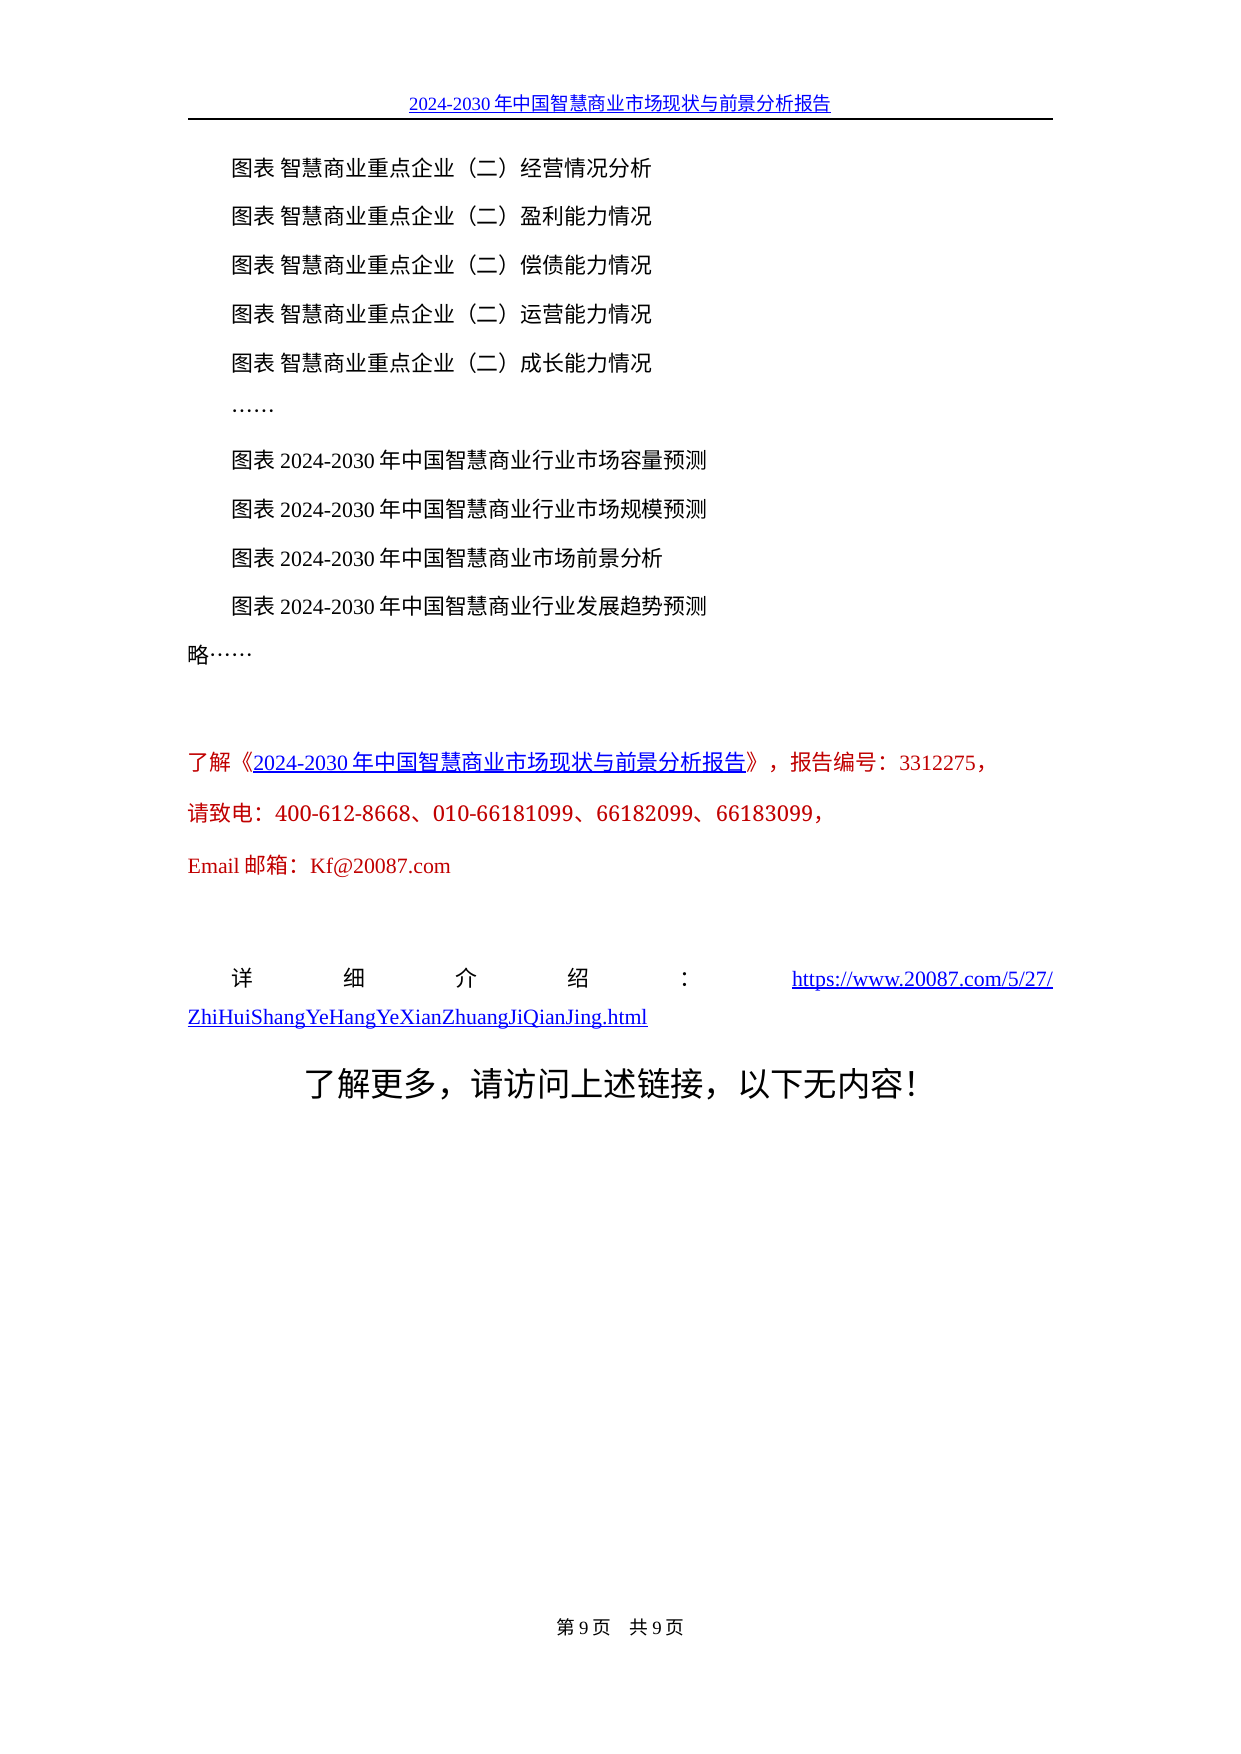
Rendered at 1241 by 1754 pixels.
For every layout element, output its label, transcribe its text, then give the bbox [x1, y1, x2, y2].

text 详细介绍：https://www.20087.com/5/27/ZhiHuiShangYeHangYeXianZhuangJiQianJing.html [187, 960, 1053, 1033]
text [187, 150, 1053, 670]
text Email邮箱：Kf@20087.com [187, 847, 1053, 880]
title 了解更多，请访问上述链接，以下无内容！ [187, 1049, 1053, 1114]
text 了解《2024-2030年中国智慧商业市场现状与前景分析报告》，报告编号：3312275， [187, 744, 1053, 777]
text 请致电：400-612-8668、010-66181099、66182099、66183099， [187, 796, 1053, 828]
